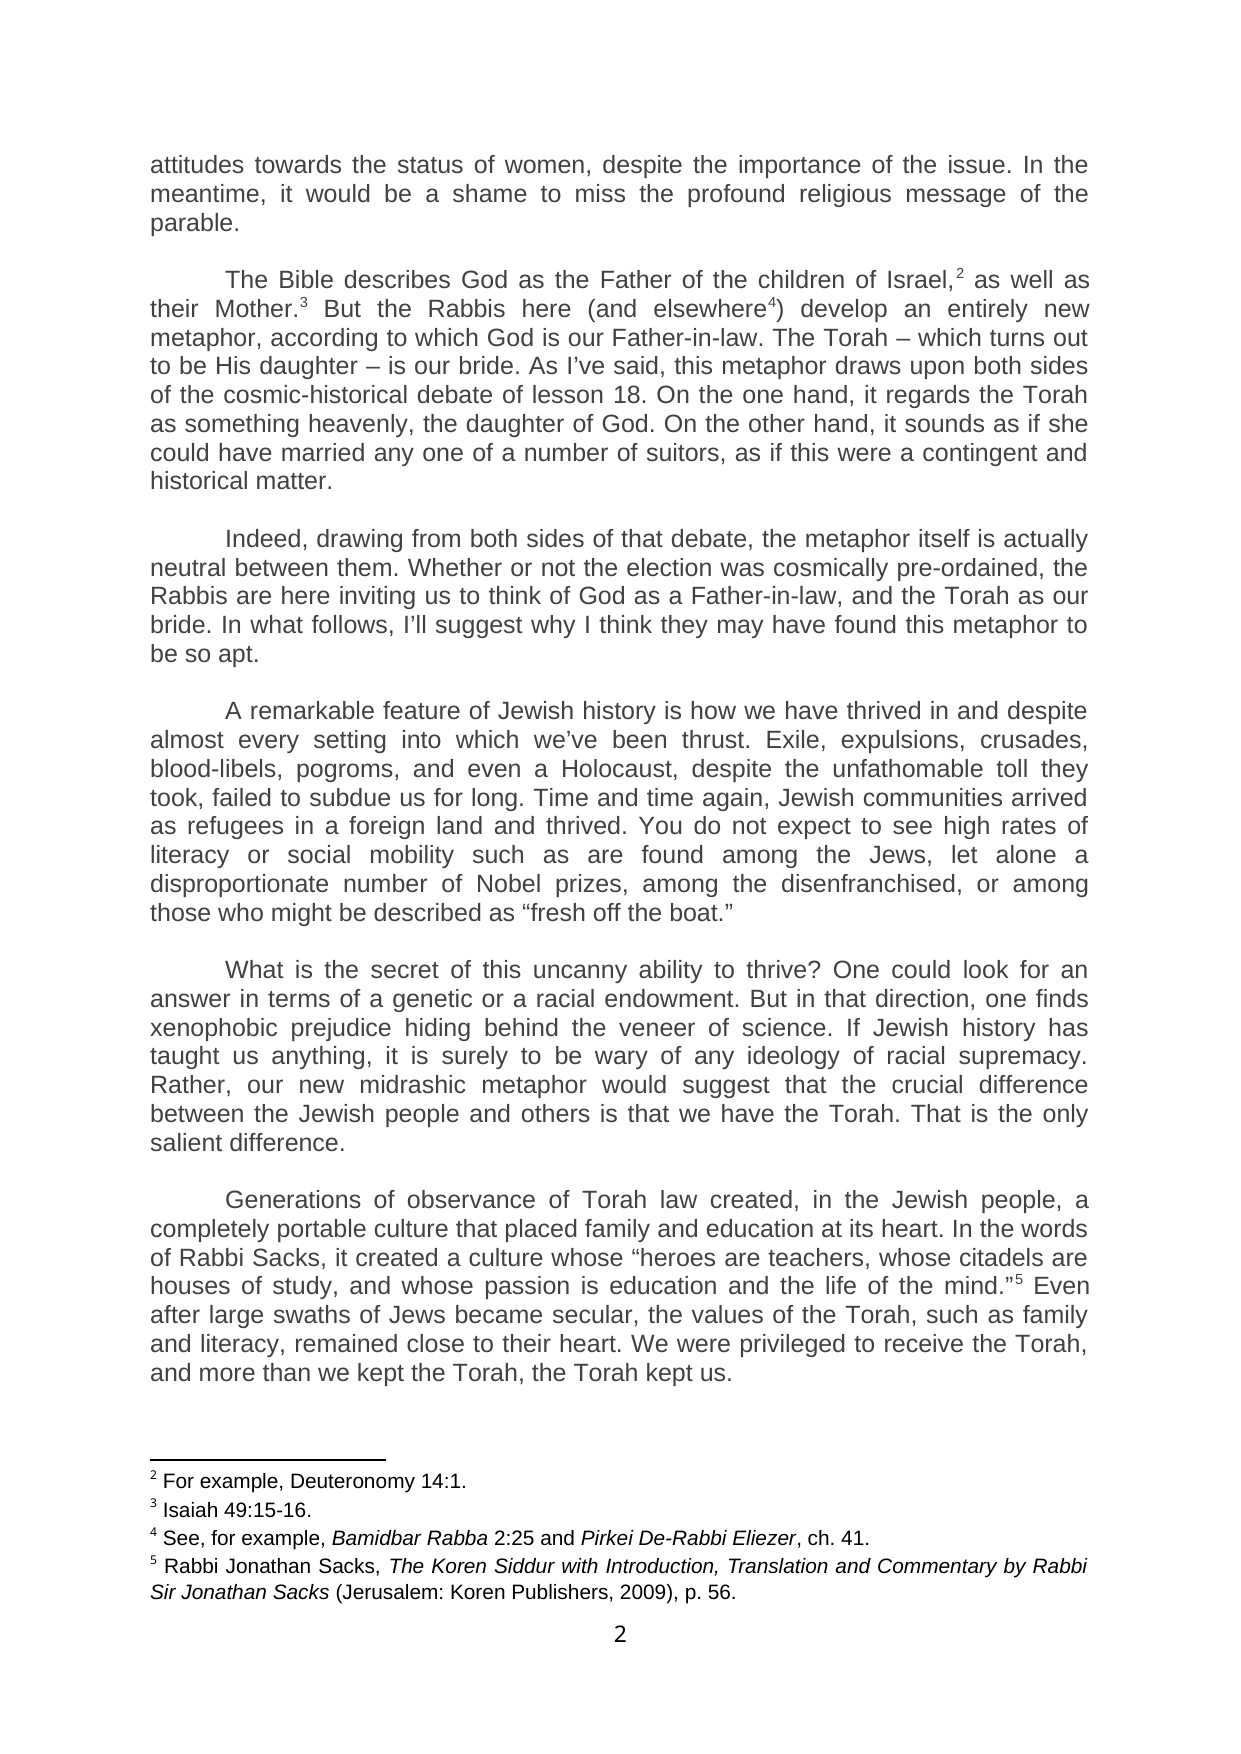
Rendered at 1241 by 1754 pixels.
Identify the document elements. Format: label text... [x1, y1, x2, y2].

text The Bible describes God as the Father of the children of Israel, as well as their Mother. But the Rabbis here (and elsewhere) develop an entirely new metaphor, according to which God is our Father-in-law. The Torah – which turns out to be His daughter – is our bride. As I’ve said, this metaphor draws upon both sides of the cosmic-historical debate of lesson 18. On the one hand, it regards the Torah as something heavenly, the daughter of God. On the other hand, it sounds as if she could have married any one of a number of suitors, as if this were a contingent and historical matter. [150, 265, 1090, 495]
text What is the secret of this uncanny ability to thrive? One could look for an answer in terms of a genetic or a racial endowment. But in that direction, one finds xenophobic prejudice hiding behind the veneer of science. If Jewish history has taught us anything, it is surely to be wary of any ideology of racial supremacy. Rather, our new midrashic metaphor would suggest that the crucial difference between the Jewish people and others is that we have the Torah. That is the only salient difference. [150, 955, 1090, 1156]
text Indeed, drawing from both sides of that debate, the metaphor itself is actually neutral between them. Whether or not the election was cosmically pre-ordained, the Rabbis are here inviting us to think of God as a Father-in-law, and the Torah as our bride. In what follows, I’ll suggest why I think they may have found this metaphor to be so apt. [150, 524, 1090, 667]
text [150, 150, 1090, 236]
text A remarkable feature of Jewish history is how we have thrived in and despite almost every setting into which we’ve been thrust. Exile, expulsions, crusades, blood-libels, pogroms, and even a Holocaust, despite the unfathomable toll they took, failed to subdue us for long. Time and time again, Jewish communities arrived as refugees in a foreign land and thrived. You do not expect to see high rates of literacy or social mobility such as are found among the Jews, let alone a disproportionate number of Nobel prizes, among the disenfranchised, or among those who might be described as “fresh off the boat.” [150, 696, 1090, 926]
text Generations of observance of Torah law created, in the Jewish people, a completely portable culture that placed family and education at its heart. In the words of Rabbi Sacks, it created a culture whose “heroes are teachers, whose citadels are houses of study, and whose passion is education and the life of the mind.” Even after large swaths of Jews became secular, the values of the Torah, such as family and literacy, remained close to their heart. We were privileged to receive the Torah, and more than we kept the Torah, the Torah kept us. [150, 1185, 1090, 1386]
